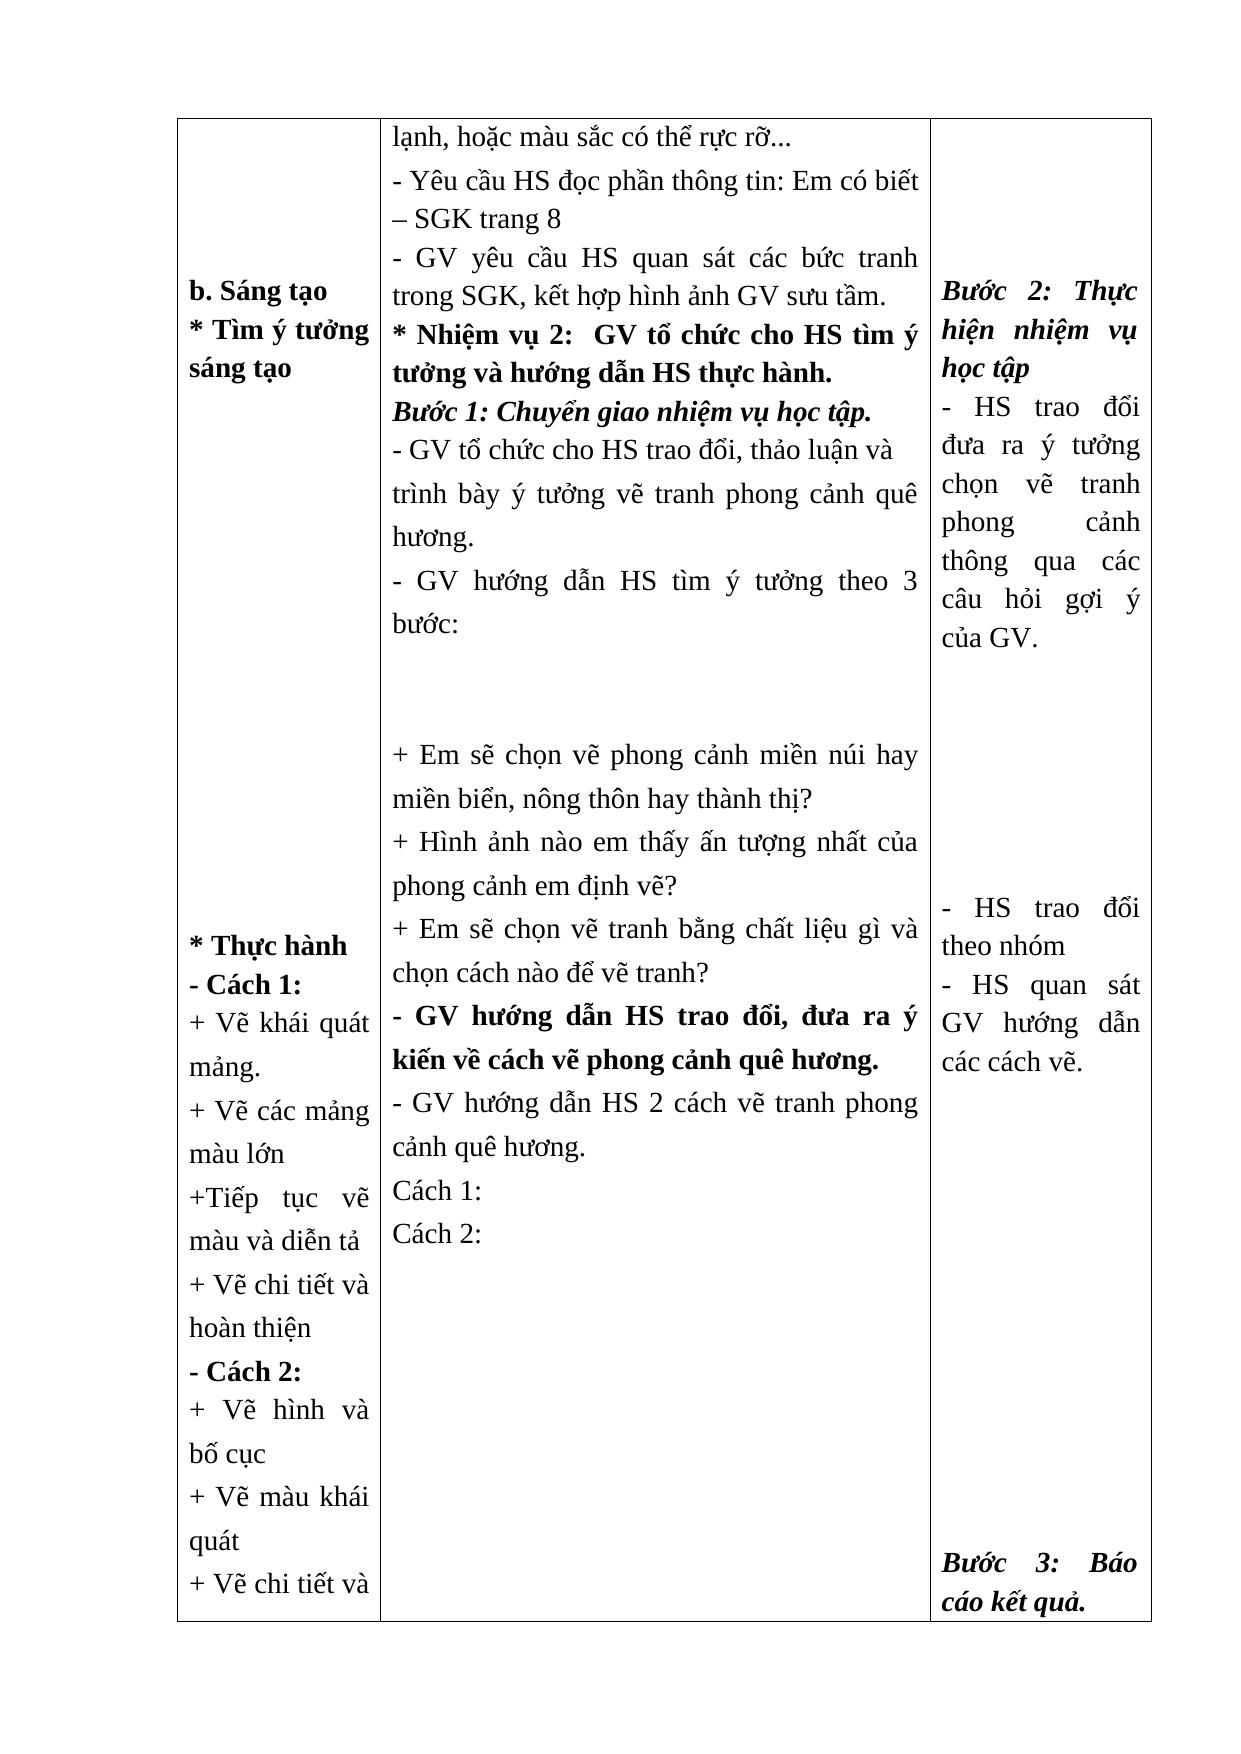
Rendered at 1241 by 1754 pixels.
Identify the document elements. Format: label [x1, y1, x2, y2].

table_cell [931, 119, 1151, 1621]
table_cell [178, 119, 380, 1621]
table_cell [381, 119, 930, 1621]
